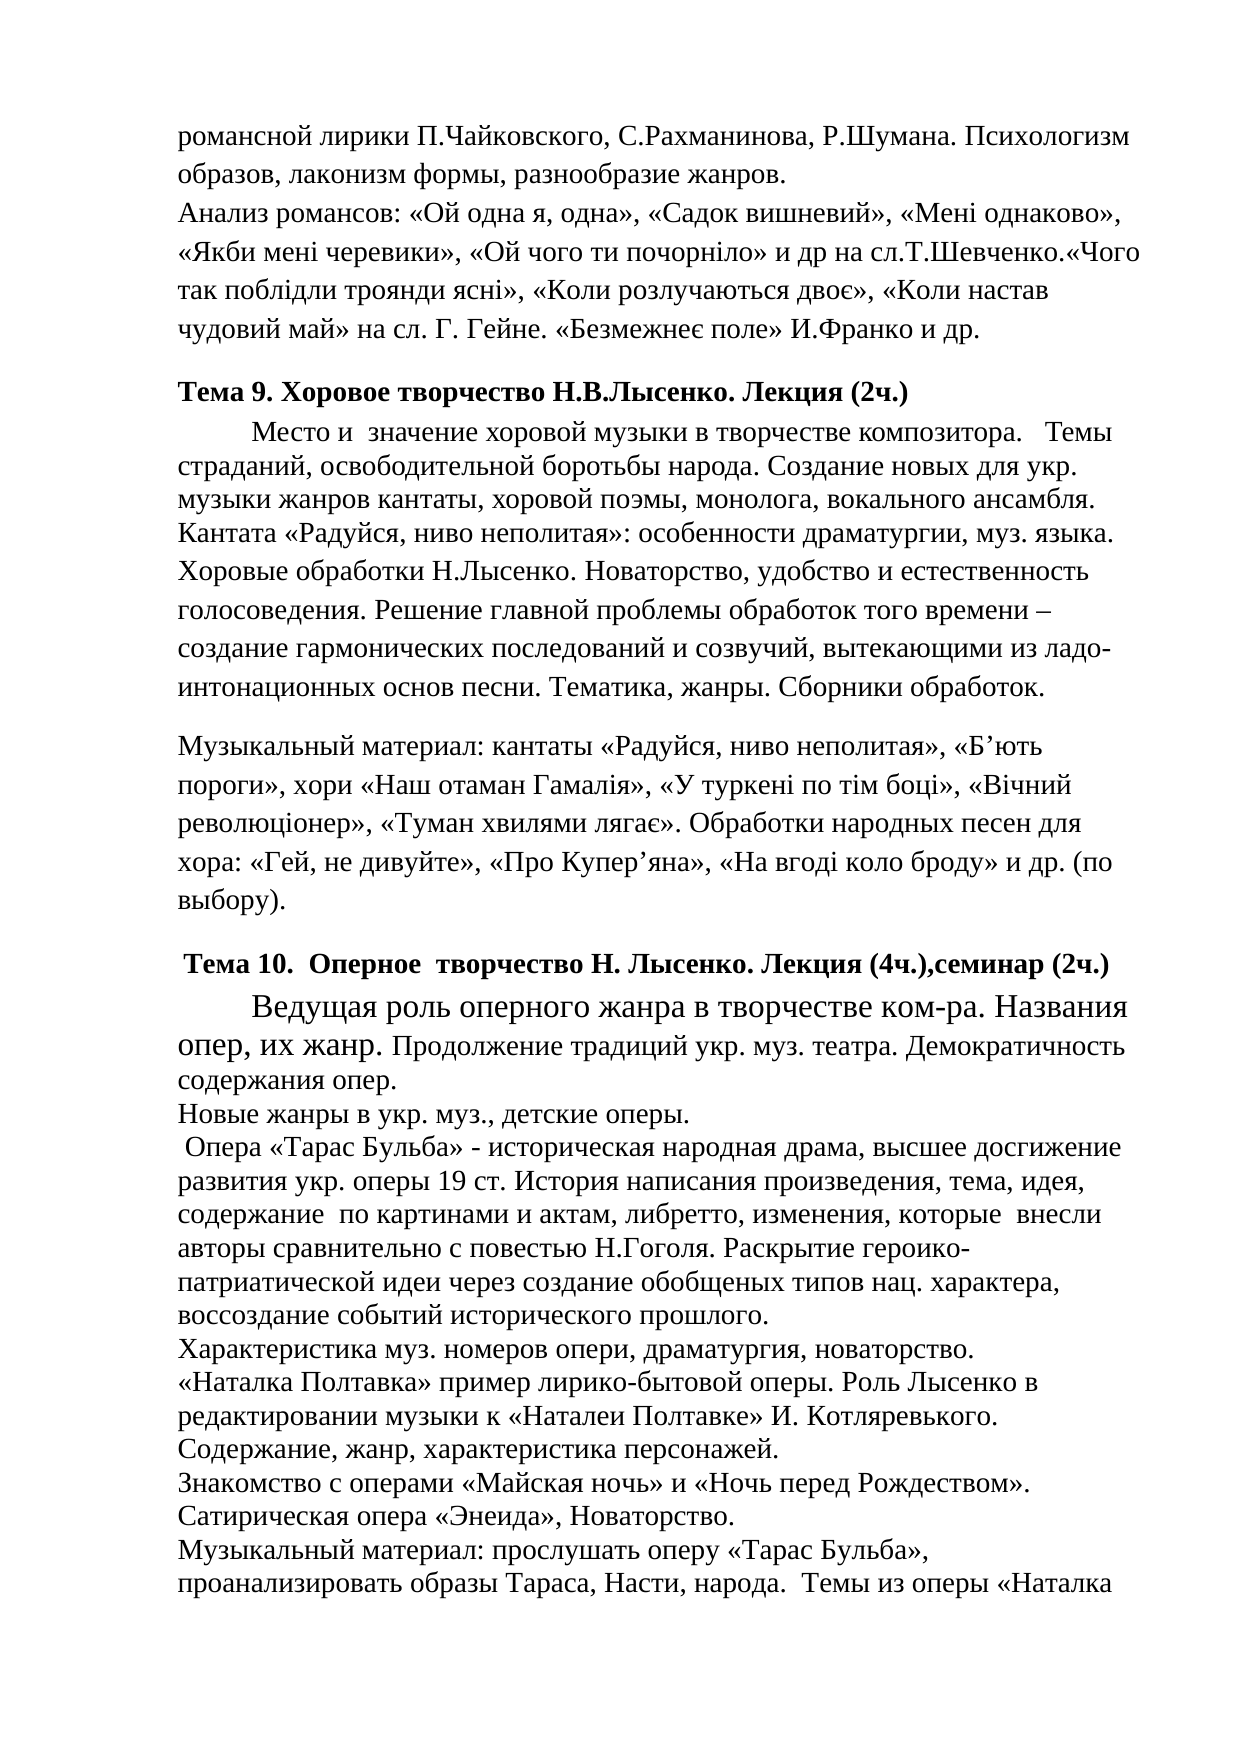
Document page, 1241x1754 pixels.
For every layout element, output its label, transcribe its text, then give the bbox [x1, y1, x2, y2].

subtitle Тема 9. Хоровое творчество Н.В.Лысенко. Лекция (2ч.) [177, 374, 1152, 408]
text Кантата «Радуйся, ниво неполитая»: особенности драматургии, муз. языка. Хоровые обработки Н.Лысенко. Новаторство, удобство и естественность голосоведения. Решение главной проблемы обработок того времени – создание гармонических последований и созвучий, вытекающими из ладо-интонационных основ песни. Тематика, жанры. Сборники обработок. [177, 515, 1152, 702]
text Ведущая роль оперного жанра в творчестве ком-ра. Названия опер, их жанр. Продолжение традиций укр. муз. театра. Демократичность содержания опер. [177, 986, 1152, 1096]
text Музыкальный материал: кантаты «Радуйся, ниво неполитая», «Б’ють пороги», хори «Наш отаман Гамалія», «У туркені по тім боці», «Вічний революціонер», «Туман хвилями лягає». Обработки народных песен для хора: «Гей, не дивуйте», «Про Купер’яна», «На вгоді коло броду» и др. (по выбору). [177, 728, 1152, 916]
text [177, 1532, 1152, 1599]
text Новые жанры в укр. муз., детские оперы. [177, 1096, 1152, 1129]
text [177, 118, 1152, 344]
text «Наталка Полтавка» пример лирико-бытовой оперы. Роль Лысенко в редактировании музыки к «Наталеи Полтавке» И. Котляревького. Содержание, жанр, характеристика персонажей. [177, 1364, 1152, 1465]
text Знакомство с операми «Майская ночь» и «Ночь перед Рождеством». [177, 1465, 1152, 1498]
subtitle Тема 10. Оперное творчество Н. Лысенко. Лекция (4ч.),семинар (2ч.) [177, 946, 1152, 979]
text Сатирическая опера «Энеида», Новаторство. [177, 1498, 1152, 1532]
text Опера «Тарас Бульба» - историческая народная драма, высшее досгижение развития укр. оперы 19 ст. История написания произведения, тема, идея, содержание по картинами и актам, либретто, изменения, которые внесли авторы сравнительно с повестью Н.Гоголя. Раскрытие героико-патриатической идеи через создание обобщеных типов нац. характера, воссоздание событий исторического прошлого. [177, 1129, 1152, 1331]
text Характеристика муз. номеров опери, драматургия, новаторство. [177, 1331, 1152, 1364]
subtitle Место и значение хоровой музыки в творчестве композитора. Темы страданий, освободительной боротьбы народа. Создание новых для укр. музыки жанров кантаты, хоровой поэмы, монолога, вокального ансамбля. [177, 414, 1152, 515]
